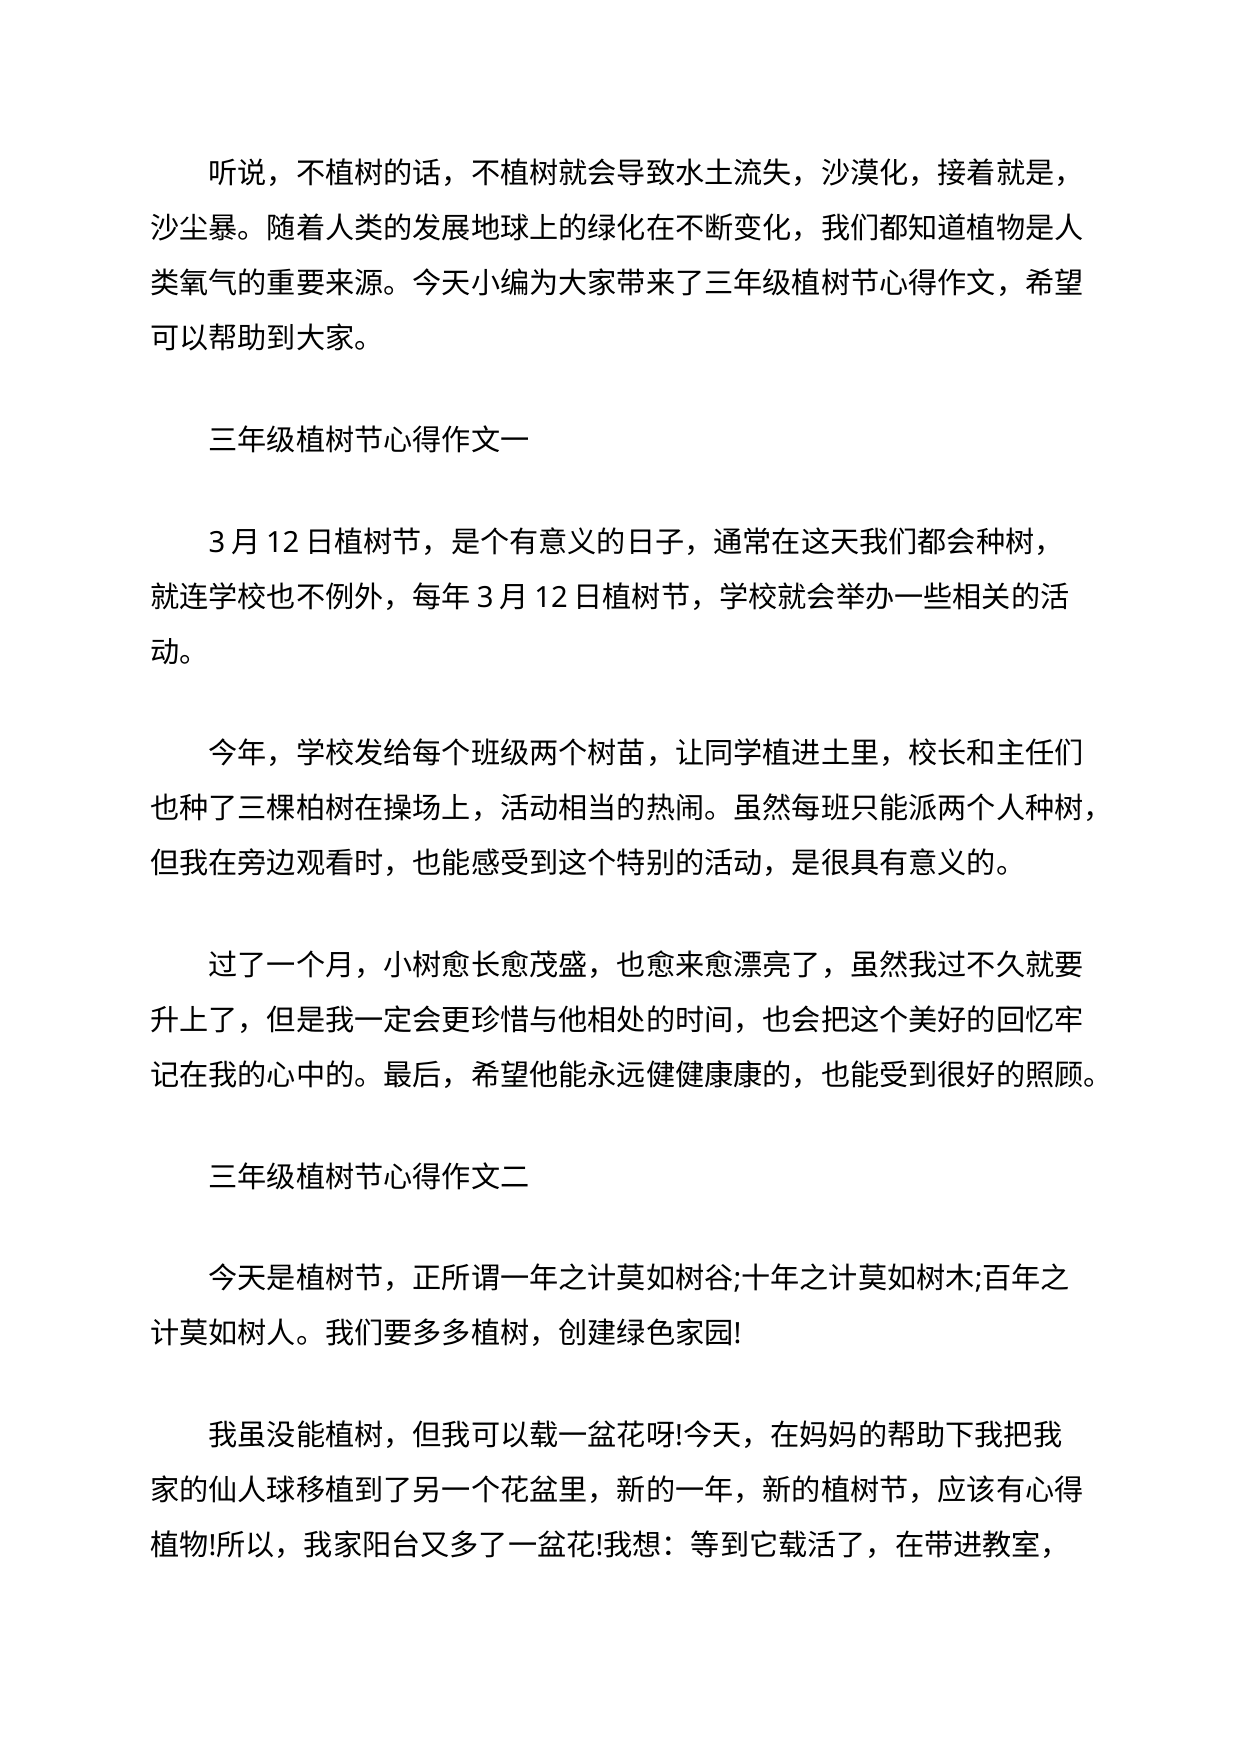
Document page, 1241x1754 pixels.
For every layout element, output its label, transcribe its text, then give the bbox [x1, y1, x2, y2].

text 听说，不植树的话，不植树就会导致水土流失，沙漠化，接着就是，沙尘暴。随着人类的发展地球上的绿化在不断变化，我们都知道植物是人类氧气的重要来源。今天小编为大家带来了三年级植树节心得作文，希望可以帮助到大家。 [150, 150, 1090, 357]
text 三年级植树节心得作文一 [150, 416, 1090, 459]
text 三年级植树节心得作文二 [150, 1153, 1090, 1195]
text 过了一个月，小树愈长愈茂盛，也愈来愈漂亮了，虽然我过不久就要升上了，但是我一定会更珍惜与他相处的时间，也会把这个美好的回忆牢记在我的心中的。最后，希望他能永远健健康康的，也能受到很好的照顾。 [150, 942, 1090, 1094]
text 今天是植树节，正所谓一年之计莫如树谷;十年之计莫如树木;百年之计莫如树人。我们要多多植树，创建绿色家园! [150, 1255, 1090, 1352]
text 3月12日植树节，是个有意义的日子，通常在这天我们都会种树，就连学校也不例外，每年3月12日植树节，学校就会举办一些相关的活动。 [150, 518, 1090, 671]
text 今年，学校发给每个班级两个树苗，让同学植进土里，校长和主任们也种了三棵柏树在操场上，活动相当的热闹。虽然每班只能派两个人种树，但我在旁边观看时，也能感受到这个特别的活动，是很具有意义的。 [150, 730, 1090, 882]
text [150, 1412, 1090, 1564]
